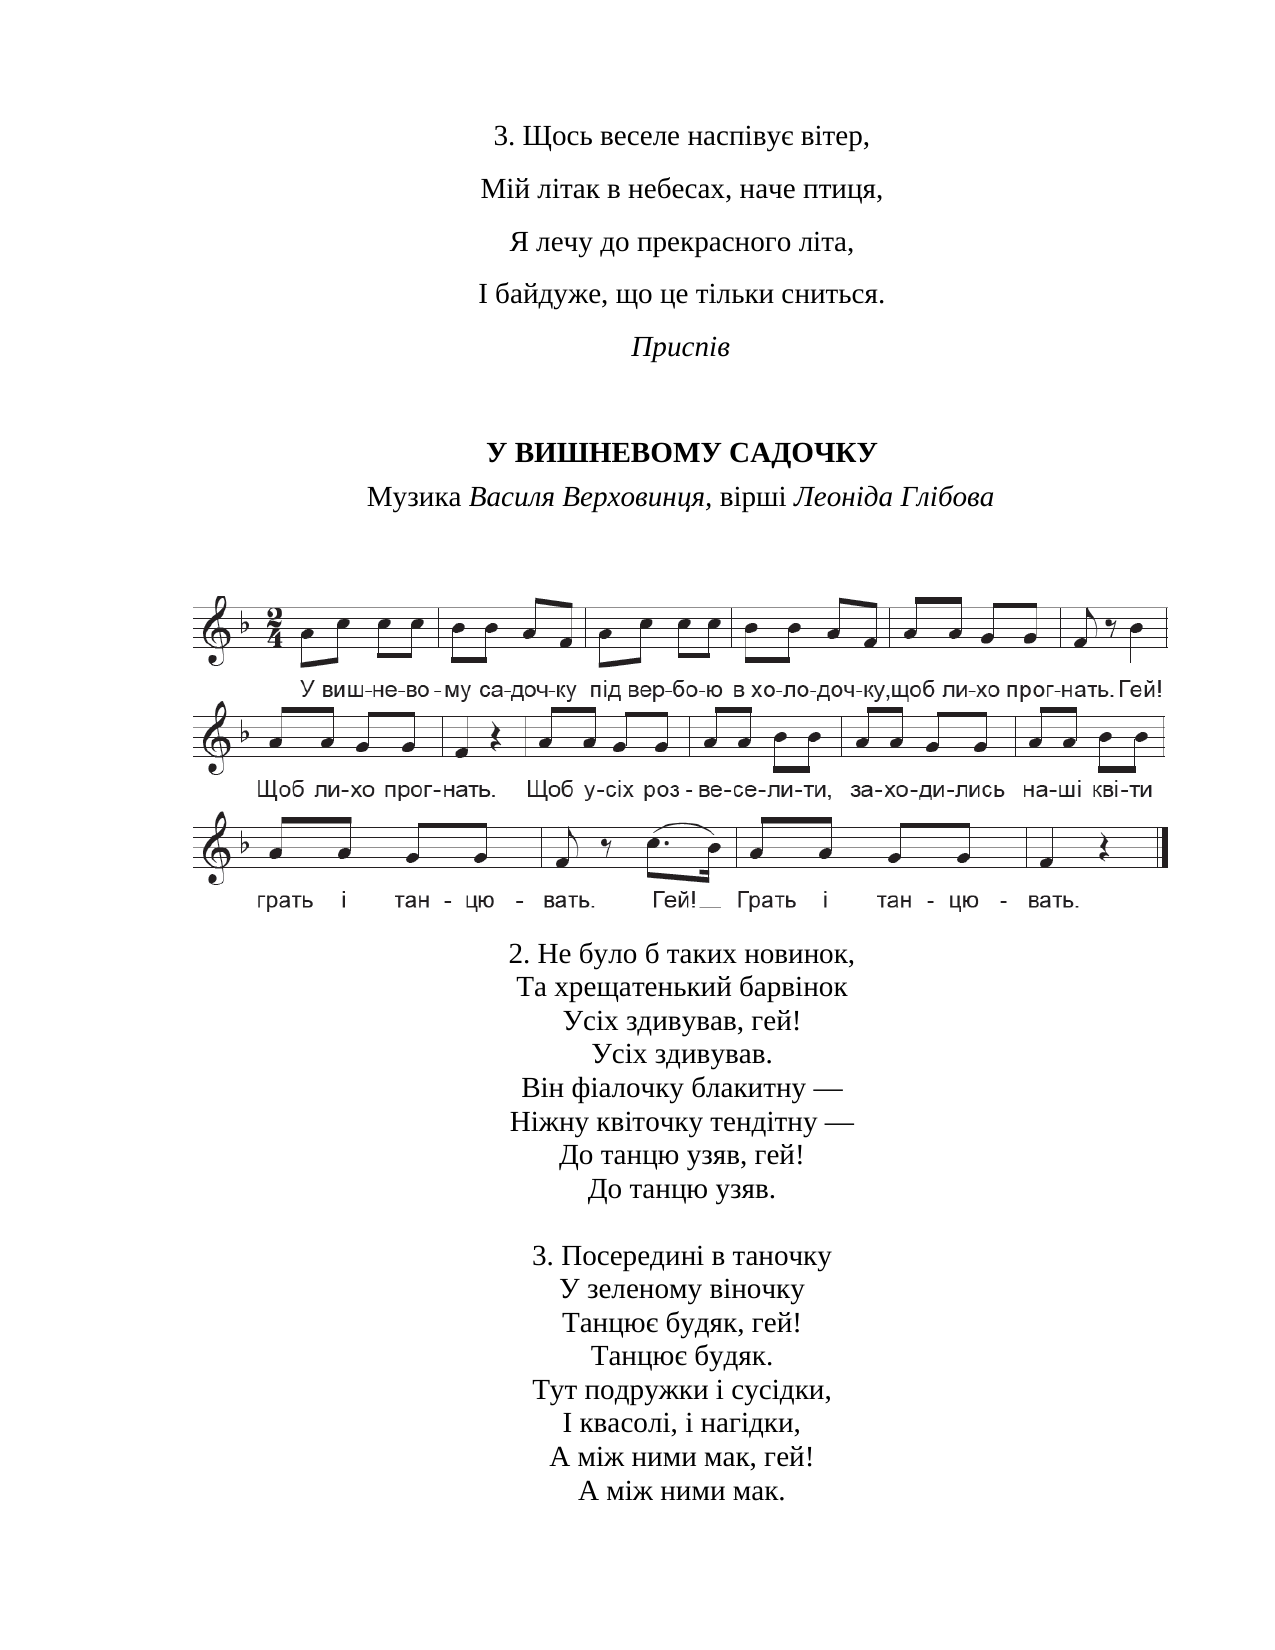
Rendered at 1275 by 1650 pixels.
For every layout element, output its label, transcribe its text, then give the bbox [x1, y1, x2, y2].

text Я лечу до прекрасного літа, [177, 224, 1186, 257]
picture [177, 584, 1187, 918]
text Тут подружки і сусідки, [177, 1372, 1186, 1406]
text До танцю узяв. [177, 1171, 1186, 1204]
text І байдуже, що це тільки сниться. [177, 277, 1186, 310]
text А між ними мак. [177, 1473, 1186, 1506]
text Приспів [177, 329, 1186, 363]
text Усіх здивував. [177, 1037, 1186, 1070]
text До танцю узяв, гей! [177, 1137, 1186, 1171]
text Танцює будяк. [177, 1338, 1186, 1372]
text Та хрещатенький барвінок [177, 969, 1186, 1003]
text Музика Василя Верховинця, вірші Леоніда Глібова [177, 479, 1186, 512]
text 2. Не було б таких новинок, [177, 936, 1186, 969]
text Він фіалочку блакитну — [177, 1070, 1186, 1104]
text А між ними мак, гей! [177, 1439, 1186, 1473]
text Ніжну квіточку тендітну — [177, 1104, 1186, 1137]
text У зеленому віночку [177, 1271, 1186, 1305]
text Усіх здивував, гей! [177, 1003, 1186, 1037]
text 3. Щось веселе наспівує вітер, [177, 118, 1186, 152]
text У ВИШНЕВОМУ САДОЧКУ [177, 435, 1186, 468]
text Мій літак в небесах, наче птиця, [177, 171, 1186, 204]
text Танцює будяк, гей! [177, 1305, 1186, 1338]
text І квасолі, і нагідки, [177, 1406, 1186, 1439]
text 3. Посередині в таночку [177, 1238, 1186, 1271]
